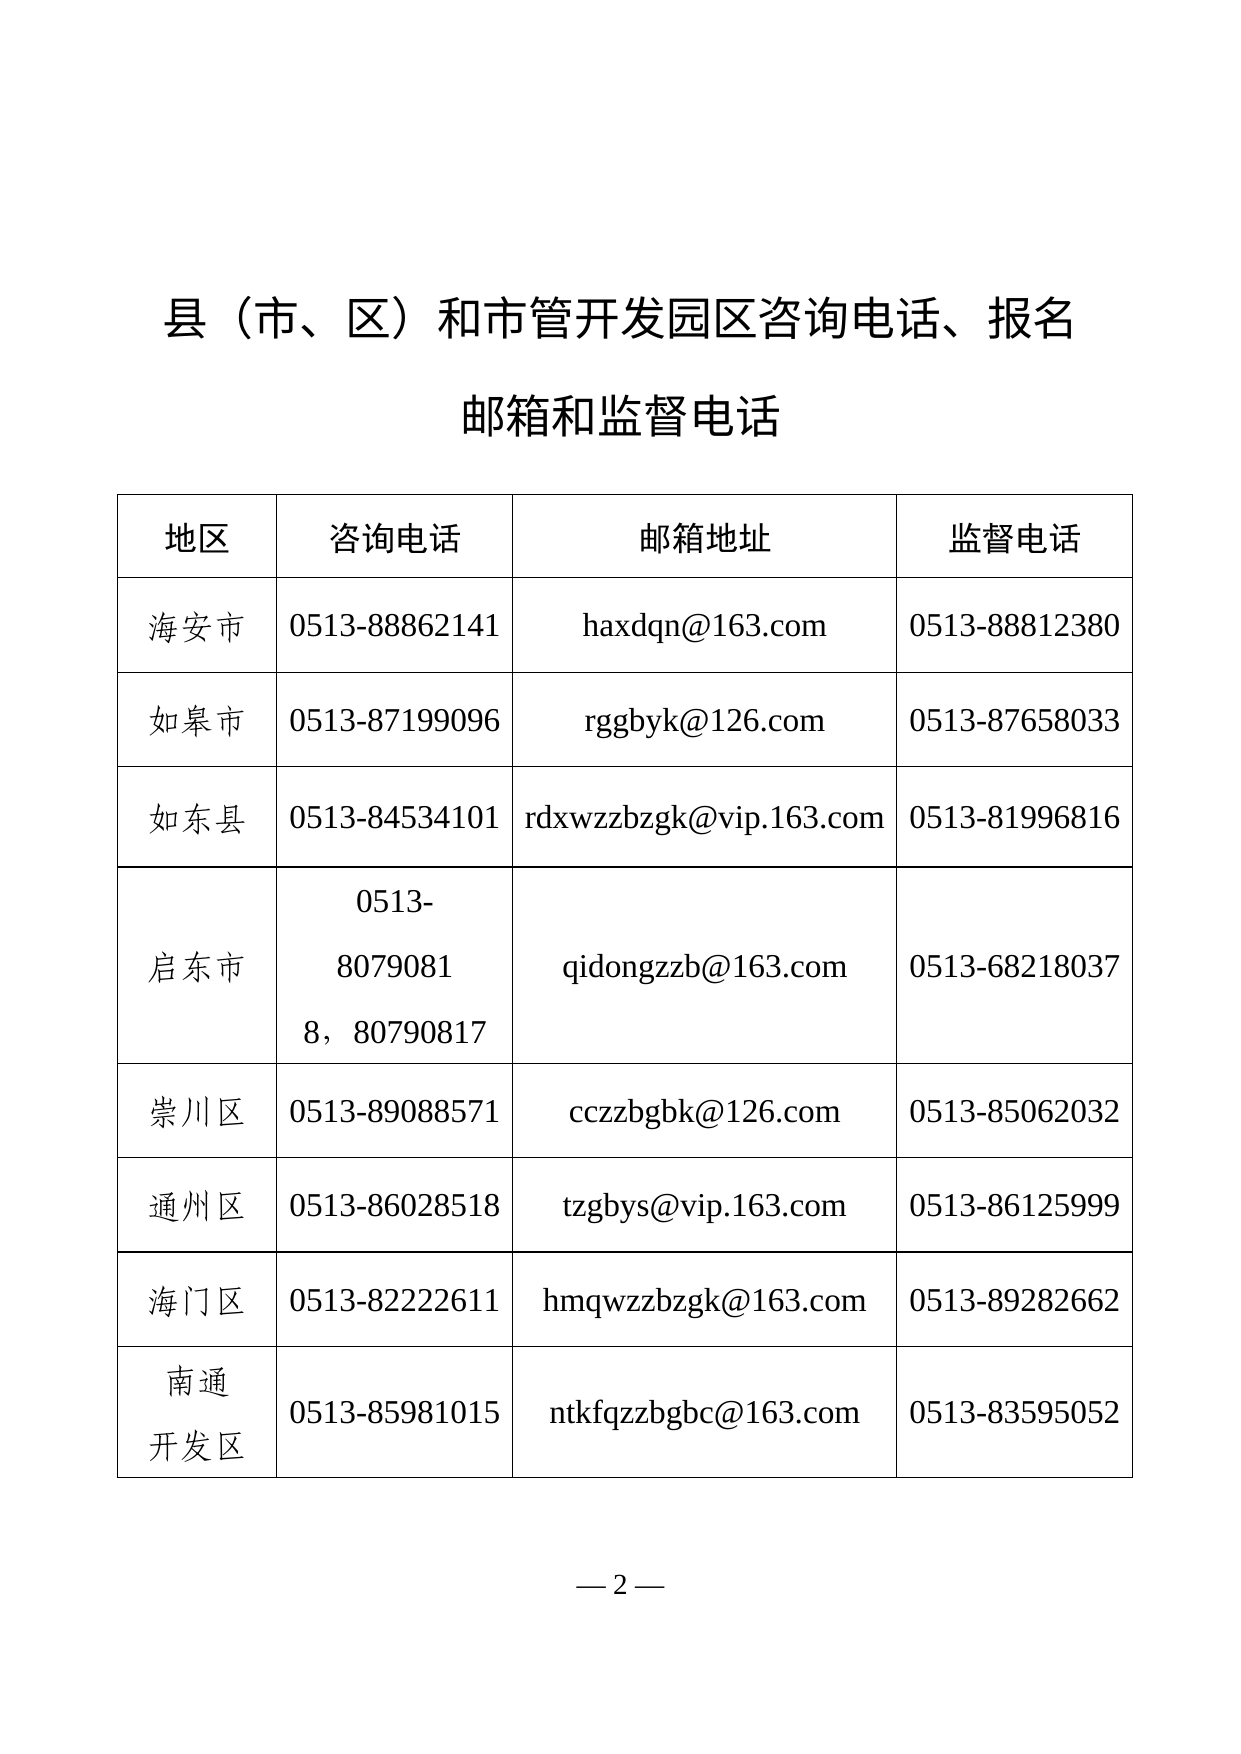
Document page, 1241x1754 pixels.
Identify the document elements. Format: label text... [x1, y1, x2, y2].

table_cell 0513-88862141 [277, 578, 512, 672]
table_cell 0513-87658033 [897, 673, 1132, 766]
table_cell 0513-88812380 [897, 578, 1132, 672]
table_cell 如东县 [118, 767, 276, 866]
table_cell 0513-84534101 [277, 767, 512, 866]
table_cell 0513-83595052 [897, 1347, 1132, 1477]
table_header 邮箱地址 [513, 495, 896, 577]
table_cell 海安市 [118, 578, 276, 672]
table_cell 0513-89282662 [897, 1253, 1132, 1346]
table_cell 南通 开发区 [118, 1347, 276, 1477]
table_cell rggbyk@126.com [513, 673, 896, 766]
text 县（市、区）和市管开发园区咨询电话、报名邮箱和监督电话 [159, 267, 1081, 462]
table_cell 0513-68218037 [897, 868, 1132, 1062]
table_cell 0513-80790818，80790817 [277, 868, 512, 1062]
table_cell 海门区 [118, 1253, 276, 1346]
table_cell 如皋市 [118, 673, 276, 766]
table_cell 0513-81996816 [897, 767, 1132, 866]
table_cell 崇川区 [118, 1064, 276, 1157]
table_cell rdxwzzbzgk@vip.163.com [513, 767, 896, 866]
table_cell 0513-89088571 [277, 1064, 512, 1157]
table_cell hmqwzzbzgk@163.com [513, 1253, 896, 1346]
table_cell ntkfqzzbgbc@163.com [513, 1347, 896, 1477]
table_cell 启东市 [118, 868, 276, 1062]
table_header 咨询电话 [277, 495, 512, 577]
table_header 地区 [118, 495, 276, 577]
table_cell 0513-87199096 [277, 673, 512, 766]
table_cell cczzbgbk@126.com [513, 1064, 896, 1157]
table_header 监督电话 [897, 495, 1132, 577]
table_cell 0513-86125999 [897, 1158, 1132, 1251]
table_cell qidongzzb@163.com [513, 868, 896, 1062]
table_cell tzgbys@vip.163.com [513, 1158, 896, 1251]
table_cell haxdqn@163.com [513, 578, 896, 672]
table_cell 0513-85062032 [897, 1064, 1132, 1157]
table_cell 通州区 [118, 1158, 276, 1251]
table_cell 0513-82222611 [277, 1253, 512, 1346]
table_cell 0513-86028518 [277, 1158, 512, 1251]
table_cell 0513-85981015 [277, 1347, 512, 1477]
